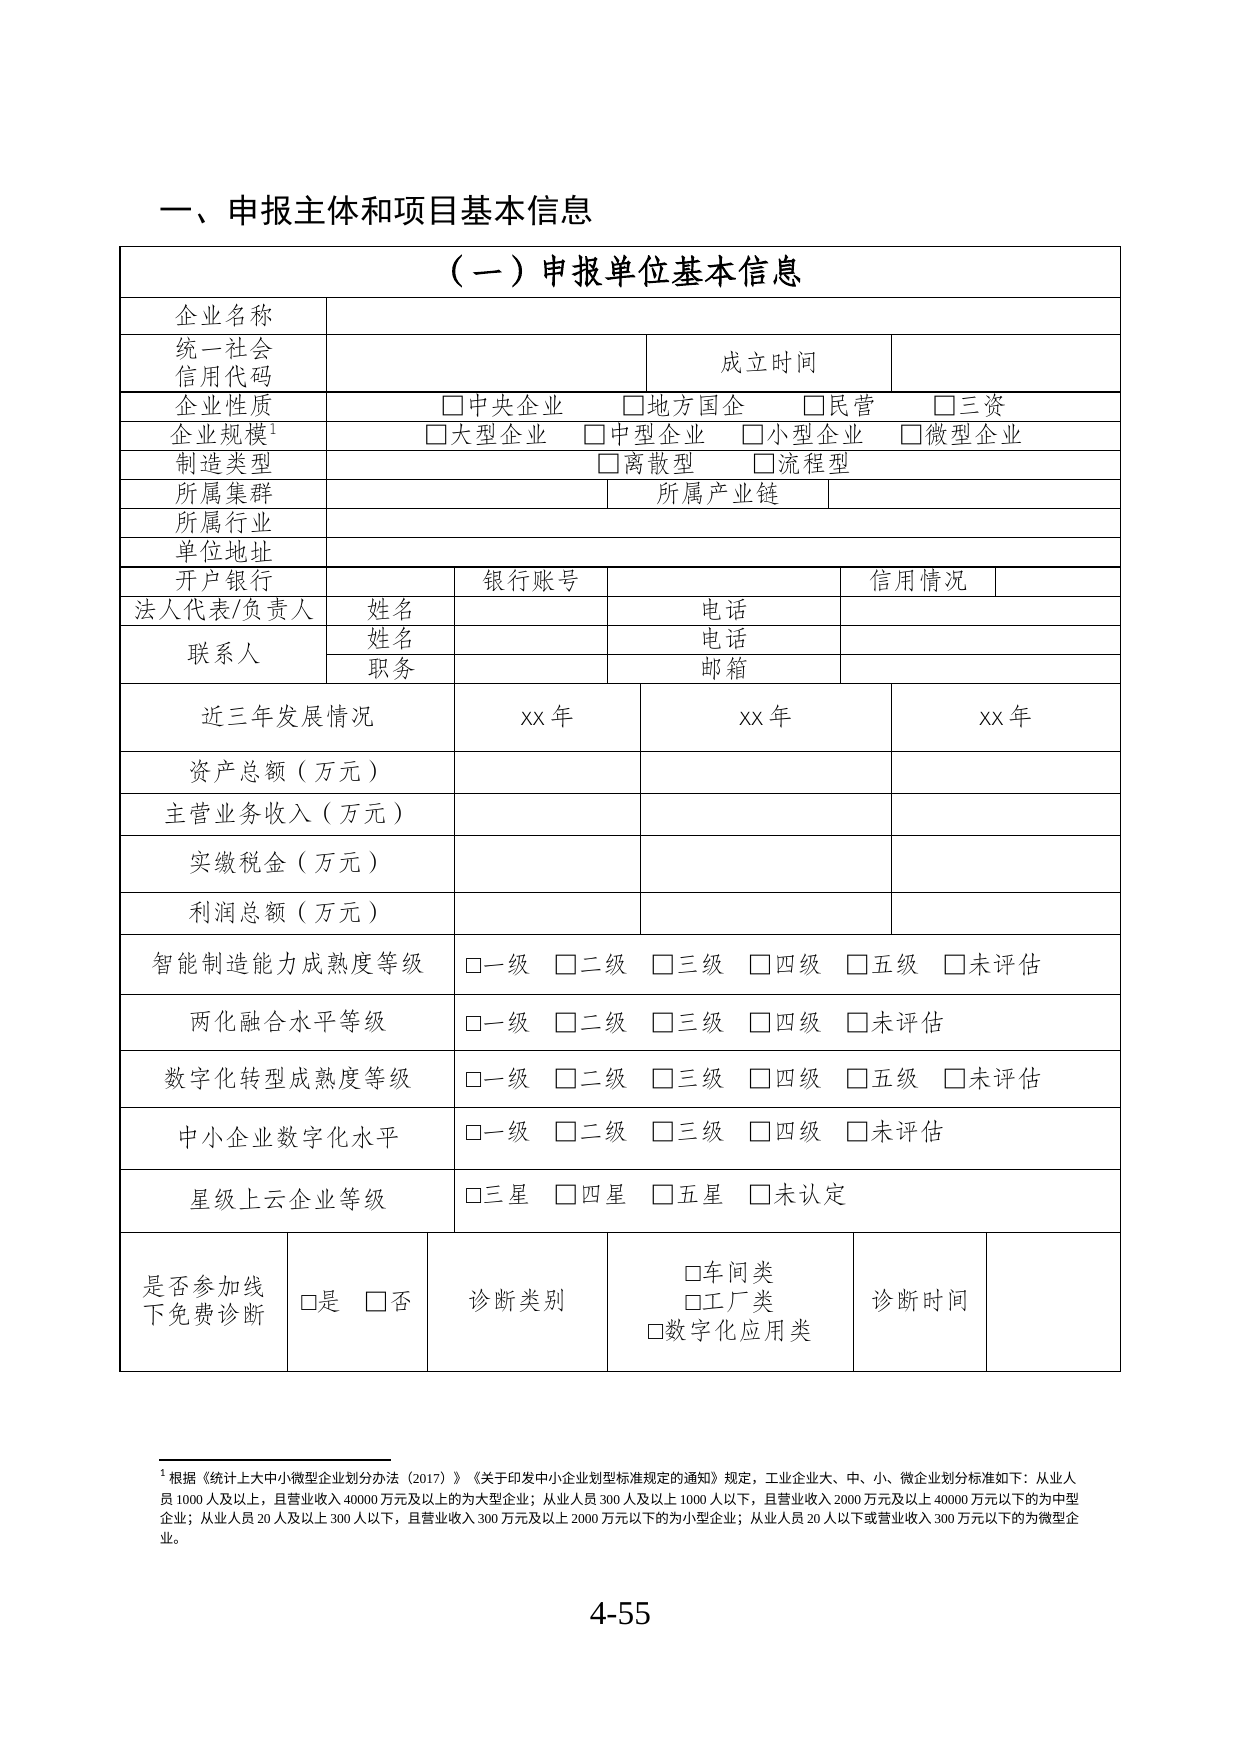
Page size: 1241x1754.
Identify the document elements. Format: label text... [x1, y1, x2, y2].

table_cell 信用情况 [841, 568, 995, 596]
table_cell [455, 597, 607, 625]
table_cell 两化融合水平等级 [121, 995, 454, 1050]
table_cell □三星 □四星 □五星 □未认定 [455, 1170, 1120, 1232]
table_cell [892, 836, 1120, 892]
table_cell □一级 □二级 □三级 □四级 □五级 □未评估 [455, 935, 1120, 994]
table_cell 姓名 [327, 597, 454, 625]
table_cell [892, 335, 1120, 391]
table_cell [892, 794, 1120, 835]
table_cell [641, 893, 891, 934]
table_cell [841, 655, 1120, 683]
table_cell 数字化转型成熟度等级 [121, 1051, 454, 1107]
table_cell 所属行业 [121, 509, 326, 537]
table_cell xx年 [641, 684, 891, 751]
table_cell [455, 893, 640, 934]
table_cell 法人代表/负责人 [121, 597, 326, 625]
table_cell 姓名 [327, 626, 454, 654]
table_cell □离散型 □流程型 [327, 451, 1120, 479]
table_cell 银行账号 [455, 568, 607, 596]
table_cell 诊断类别 [428, 1233, 607, 1371]
table_cell □一级 □二级 □三级 □四级 □未评估 [455, 995, 1120, 1050]
table_cell □车间类 □工厂类 □数字化应用类 [608, 1233, 853, 1371]
table_cell 是否参加线下免费诊断 [121, 1233, 287, 1371]
table_cell [641, 752, 891, 793]
table_cell [829, 480, 1120, 508]
table_cell 邮箱 [608, 655, 840, 683]
table_cell [327, 538, 1120, 566]
table_cell 电话 [608, 597, 840, 625]
table_cell 所属集群 [121, 480, 326, 508]
table_cell 职务 [327, 655, 454, 683]
table_cell 电话 [608, 626, 840, 654]
table_cell xx年 [455, 684, 640, 751]
table_cell 星级上云企业等级 [121, 1170, 454, 1232]
table_cell [455, 752, 640, 793]
table_cell [841, 597, 1120, 625]
table_cell 中小企业数字化水平 [121, 1108, 454, 1169]
table_header （一）申报单位基本信息 [121, 247, 1120, 297]
table_cell [327, 298, 1120, 334]
table_cell □一级 □二级 □三级 □四级 □五级 □未评估 [455, 1051, 1120, 1107]
table_cell 近三年发展情况 [121, 684, 454, 751]
table_cell 企业规模 [121, 422, 326, 450]
table_cell [608, 568, 840, 596]
table_cell 实缴税金（万元） [121, 836, 454, 892]
table_cell 资产总额（万元） [121, 752, 454, 793]
list 申报主体和项目基本信息 [159, 189, 1081, 227]
table_cell [455, 836, 640, 892]
table_cell 成立时间 [647, 335, 891, 391]
table_cell 联系人 [121, 626, 326, 683]
table_cell 开户银行 [121, 568, 326, 596]
table_cell 企业性质 [121, 393, 326, 421]
table_cell xx年 [892, 684, 1120, 751]
table_cell [455, 794, 640, 835]
table_cell [455, 626, 607, 654]
table_cell 单位地址 [121, 538, 326, 566]
table_cell □中央企业 □地方国企 □民营 □三资 [327, 393, 1120, 421]
table_cell [641, 836, 891, 892]
table_cell 诊断时间 [854, 1233, 986, 1371]
table_cell [641, 794, 891, 835]
table_cell [892, 893, 1120, 934]
table_cell [892, 752, 1120, 793]
table_cell [327, 480, 607, 508]
table_cell [996, 568, 1120, 596]
table_cell 利润总额（万元） [121, 893, 454, 934]
table_cell [987, 1233, 1120, 1371]
table_cell 智能制造能力成熟度等级 [121, 935, 454, 994]
table_cell [455, 655, 607, 683]
table_cell □是 □否 [288, 1233, 427, 1371]
table_cell [327, 509, 1120, 537]
table_cell 企业名称 [121, 298, 326, 334]
table_cell [327, 335, 646, 391]
table_cell 主营业务收入（万元） [121, 794, 454, 835]
table_cell □大型企业 □中型企业 □小型企业 □微型企业 [327, 422, 1120, 450]
table_cell 所属产业链 [608, 480, 828, 508]
table_cell 统一社会 信用代码 [121, 335, 326, 391]
table_cell □一级 □二级 □三级 □四级 □未评估 [455, 1108, 1120, 1169]
table_cell [327, 568, 454, 596]
table_cell [841, 626, 1120, 654]
table_cell 制造类型 [121, 451, 326, 479]
